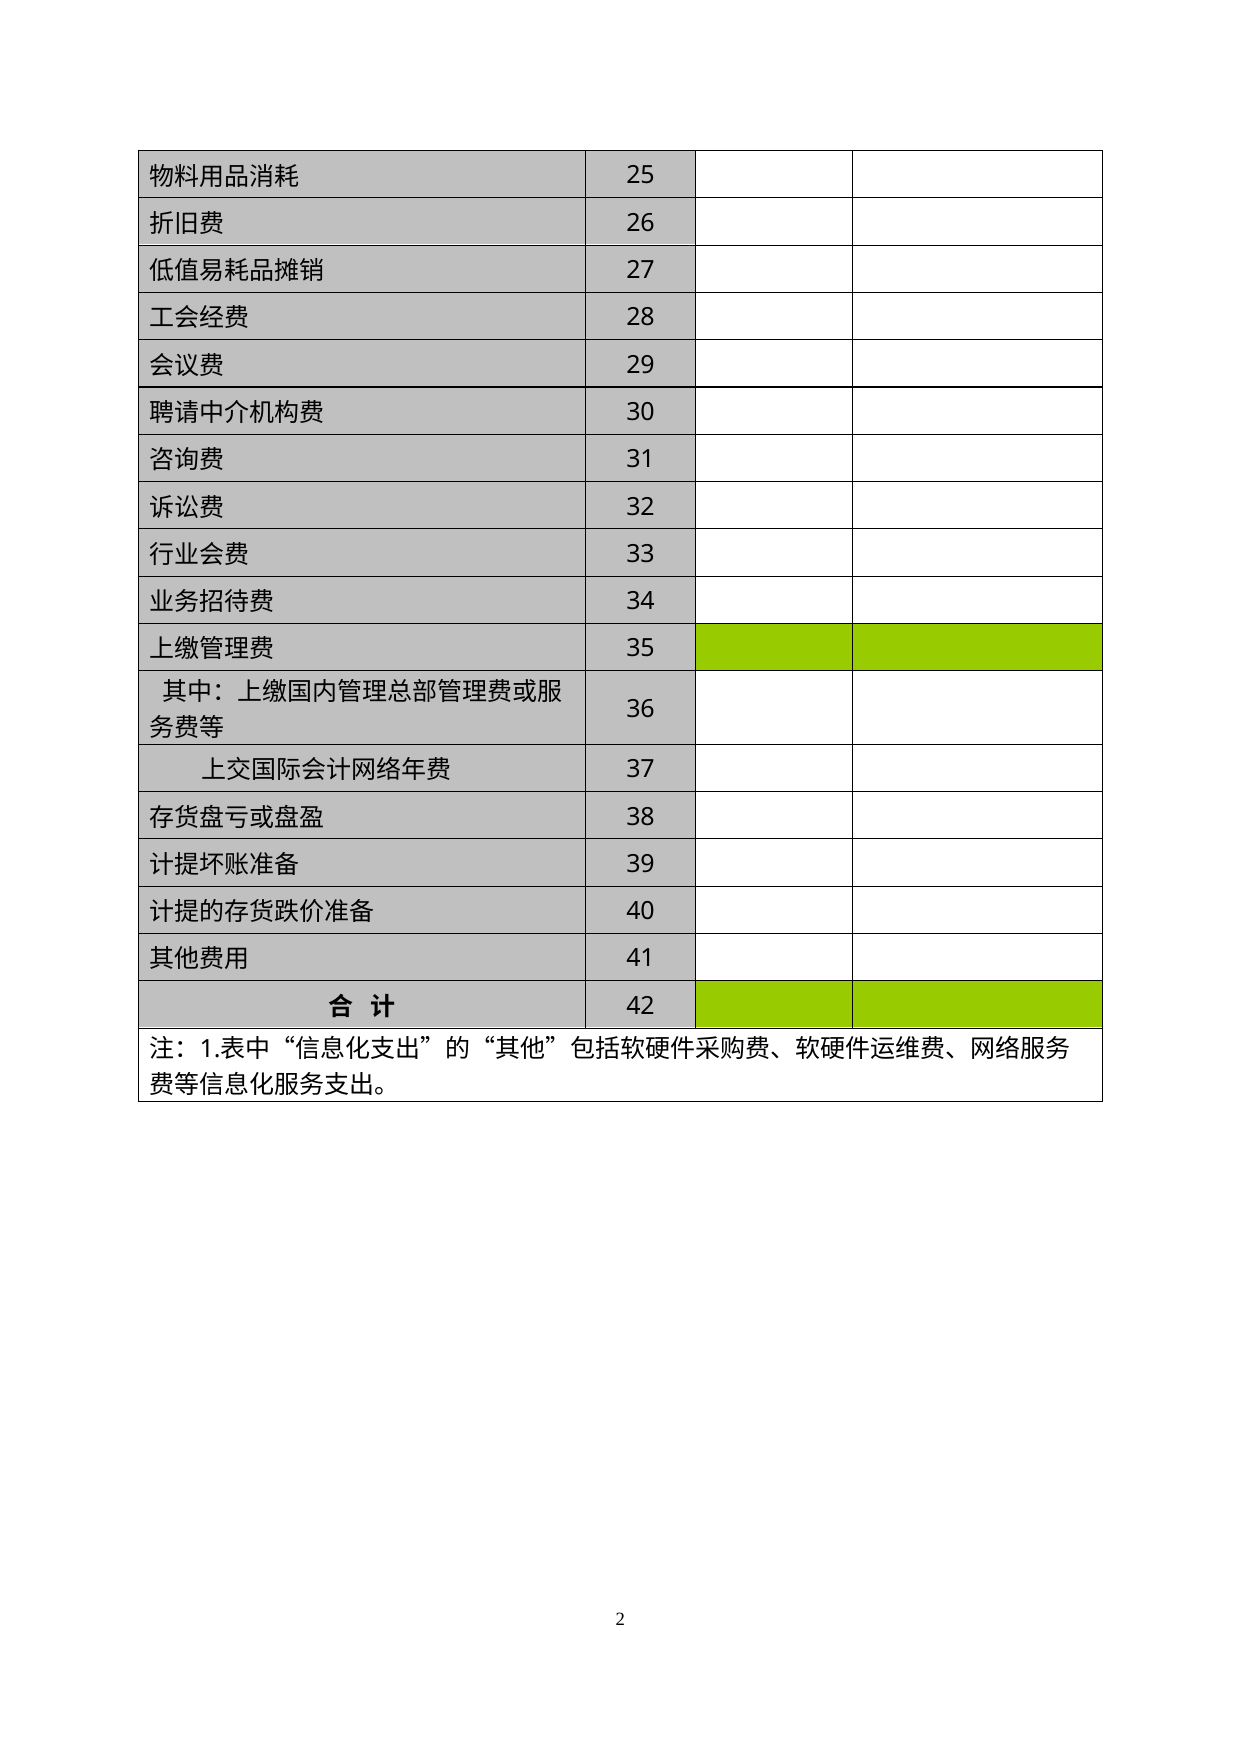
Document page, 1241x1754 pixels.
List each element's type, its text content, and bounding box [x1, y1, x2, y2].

table_cell 34 [586, 577, 695, 623]
table_cell [696, 792, 852, 838]
table_cell [696, 151, 852, 197]
table_cell 上缴管理费 [139, 624, 585, 670]
table_cell [853, 934, 1102, 980]
table_cell [853, 388, 1102, 434]
table_cell 物料用品消耗 [139, 151, 585, 197]
table_cell [853, 529, 1102, 576]
table_cell [853, 624, 1102, 670]
table_cell [696, 745, 852, 791]
table_cell [696, 839, 852, 886]
table_cell 存货盘亏或盘盈 [139, 792, 585, 838]
table_cell 上交国际会计网络年费 [139, 745, 585, 791]
table_cell 计提坏账准备 [139, 839, 585, 886]
table_cell [696, 246, 852, 292]
table_cell [853, 792, 1102, 838]
table_cell [696, 435, 852, 481]
table_cell [696, 671, 852, 744]
table_cell 28 [586, 293, 695, 339]
table_cell [853, 340, 1102, 386]
table_cell 注：1.表中“信息化支出”的“其他”包括软硬件采购费、软硬件运维费、网络服务费等信息化服务支出。 [139, 1029, 1102, 1101]
table_cell [853, 198, 1102, 244]
table_cell [853, 293, 1102, 339]
table_cell 32 [586, 482, 695, 528]
table_cell 36 [586, 671, 695, 744]
table_cell 27 [586, 246, 695, 292]
table_cell 会议费 [139, 340, 585, 386]
table_cell [696, 340, 852, 386]
table_cell 37 [586, 745, 695, 791]
table_cell [853, 151, 1102, 197]
table_cell [853, 839, 1102, 886]
table_cell [853, 435, 1102, 481]
table_cell [853, 671, 1102, 744]
table_cell 30 [586, 388, 695, 434]
table_cell 33 [586, 529, 695, 576]
table_cell 42 [586, 981, 695, 1027]
table_cell [853, 577, 1102, 623]
table_cell 业务招待费 [139, 577, 585, 623]
table_cell [853, 246, 1102, 292]
table_cell 行业会费 [139, 529, 585, 576]
table_cell 低值易耗品摊销 [139, 246, 585, 292]
table_cell [696, 981, 852, 1027]
table_cell 合 计 [139, 981, 585, 1027]
table_cell [696, 529, 852, 576]
table_cell 35 [586, 624, 695, 670]
table_cell 39 [586, 839, 695, 886]
table_cell [696, 293, 852, 339]
table_cell 38 [586, 792, 695, 838]
table_cell 31 [586, 435, 695, 481]
table_cell 其中：上缴国内管理总部管理费或服务费等 [139, 671, 585, 744]
table_cell [696, 887, 852, 933]
table_cell 26 [586, 198, 695, 244]
table_cell 聘请中介机构费 [139, 388, 585, 434]
table_cell 其他费用 [139, 934, 585, 980]
table_cell 25 [586, 151, 695, 197]
table_cell [853, 482, 1102, 528]
table_cell 咨询费 [139, 435, 585, 481]
table_cell 工会经费 [139, 293, 585, 339]
table_cell 折旧费 [139, 198, 585, 244]
table_cell [696, 577, 852, 623]
table_cell 41 [586, 934, 695, 980]
table_cell [696, 482, 852, 528]
table_cell 40 [586, 887, 695, 933]
table_cell 计提的存货跌价准备 [139, 887, 585, 933]
table_cell [853, 981, 1102, 1027]
table_cell [696, 198, 852, 244]
table_cell [853, 745, 1102, 791]
table_cell 29 [586, 340, 695, 386]
table_cell 诉讼费 [139, 482, 585, 528]
table_cell [696, 624, 852, 670]
table_cell [696, 934, 852, 980]
table_cell [696, 388, 852, 434]
table_cell [853, 887, 1102, 933]
